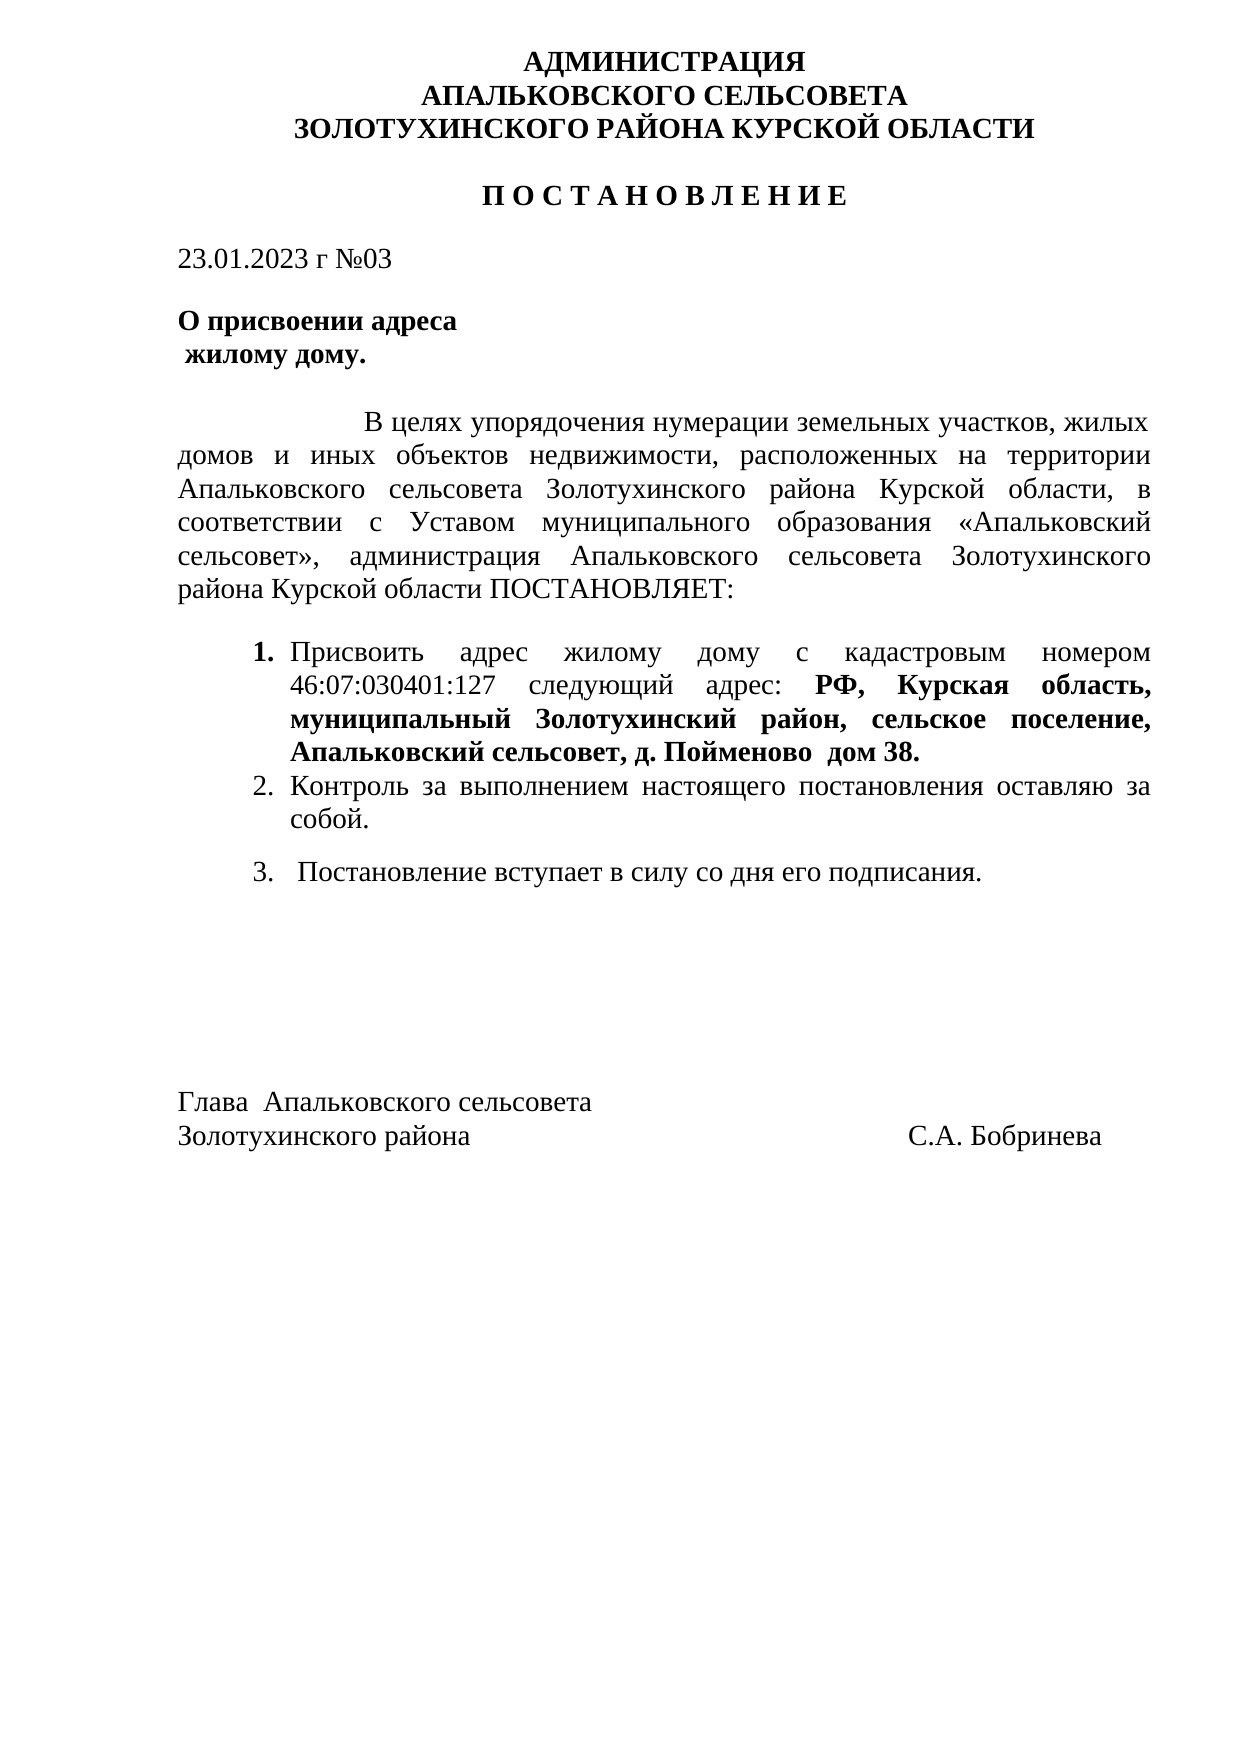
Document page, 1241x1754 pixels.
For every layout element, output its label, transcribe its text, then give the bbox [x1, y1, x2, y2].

text 23.01.2023 г №03 [177, 241, 1152, 274]
text Золотухинского района С.А. Бобринева [177, 1118, 1152, 1151]
text АПАЛЬКОВСКОГО СЕЛЬСОВЕТА [177, 78, 1152, 111]
text О присвоении адреса [177, 303, 1152, 337]
list Контроль за выполнением настоящего постановления оставляю за собой. [252, 768, 1152, 835]
text В целях упорядочения нумерации земельных участков, жилых домов и иных объектов недвижимости, расположенных на территории Апальковского сельсовета Золотухинского района Курской области, в соответствии с Уставом муниципального образования «Апальковский сельсовет», администрация Апальковского сельсовета Золотухинского района Курской области ПОСТАНОВЛЯЕТ: [177, 404, 1152, 605]
list Присвоить адрес жилому дому с кадастровым номером 46:07:030401:127 следующий адрес: РФ, Курская область, муниципальный Золотухинский район, сельское поселение, Апальковский сельсовет, д. Пойменово дом 38. [252, 634, 1152, 768]
text Глава Апальковского сельсовета [177, 1084, 1152, 1118]
list Постановление вступает в силу со дня его подписания. [252, 854, 1152, 888]
text ЗОЛОТУХИНСКОГО РАЙОНА КУРСКОЙ ОБЛАСТИ [177, 111, 1152, 145]
text жилому дому. [177, 337, 1152, 370]
text П О С Т А Н О В Л Е Н И Е [177, 178, 1152, 212]
text АДМИНИСТРАЦИЯ [177, 44, 1152, 78]
